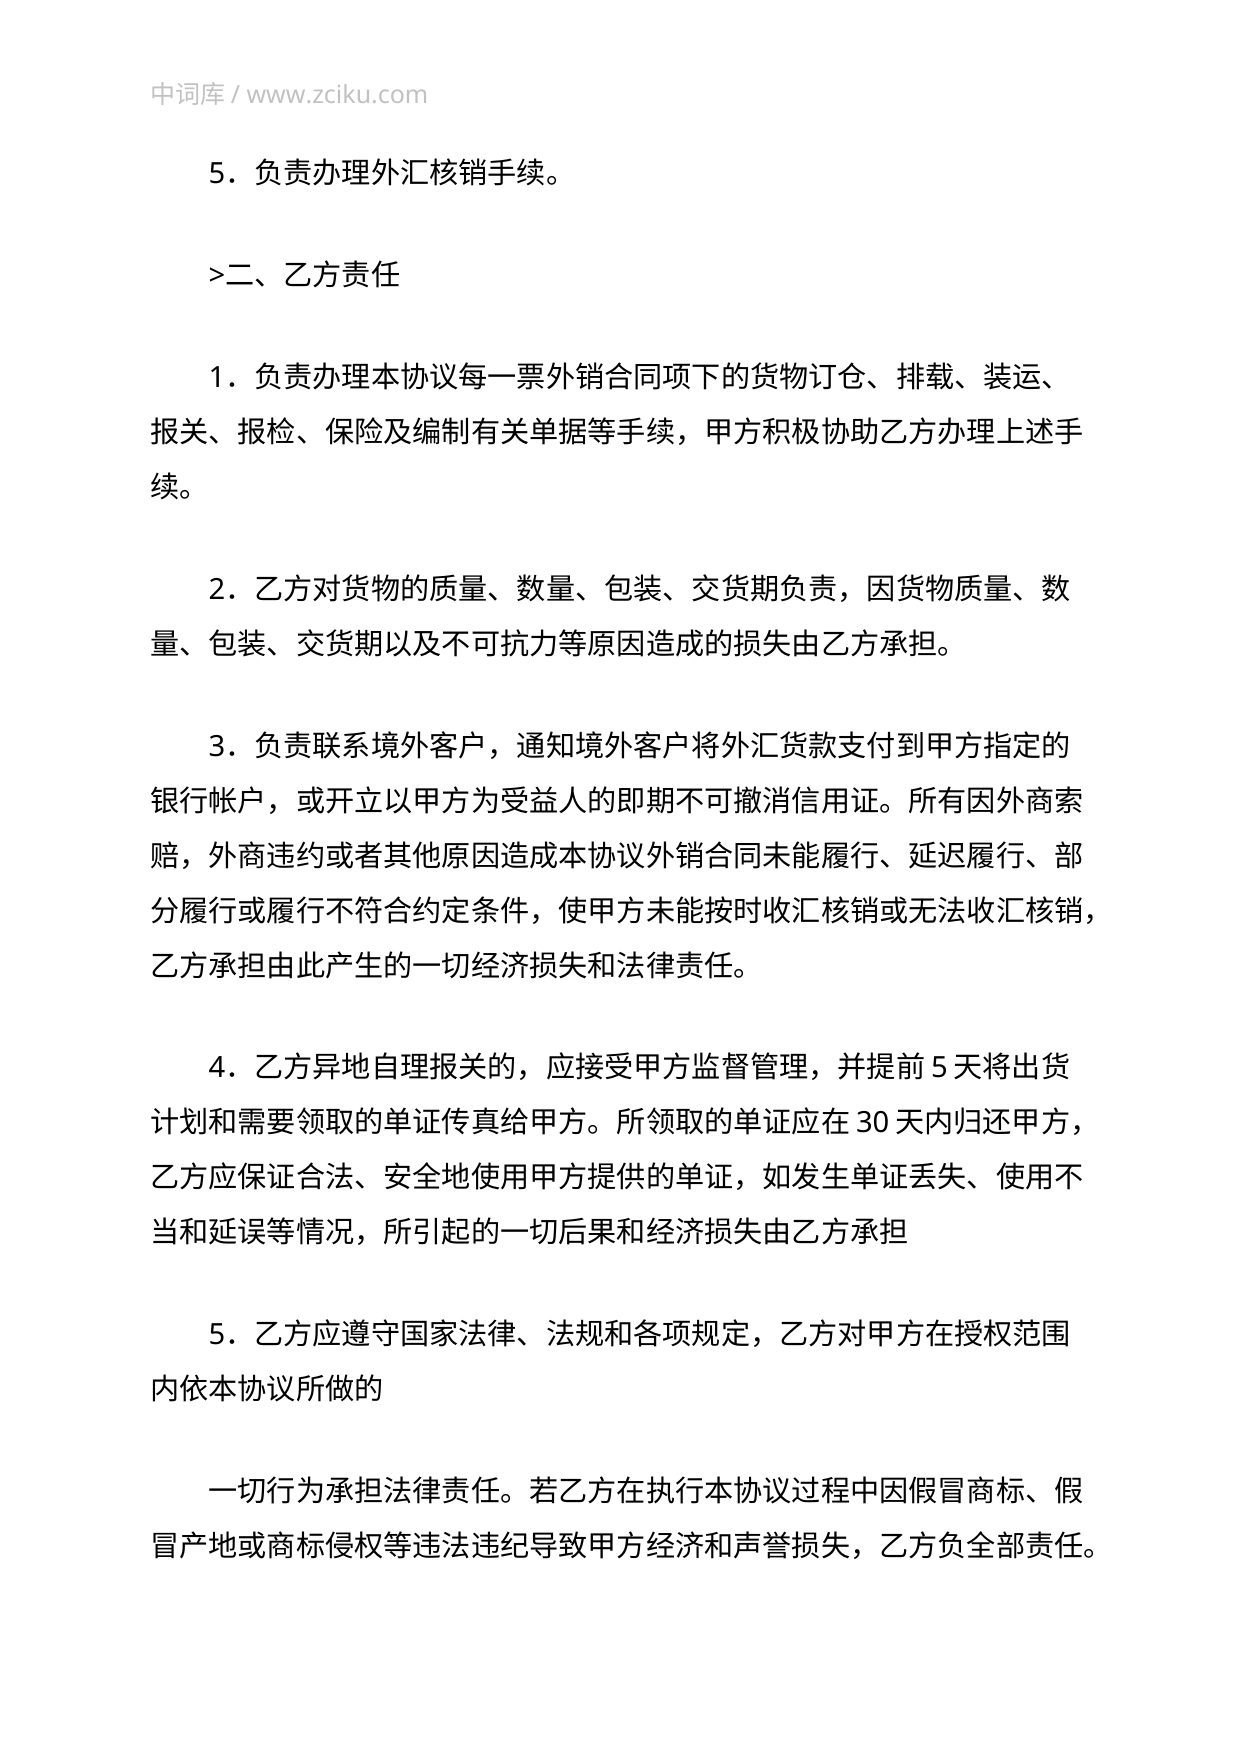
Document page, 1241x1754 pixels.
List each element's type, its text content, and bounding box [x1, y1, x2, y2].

text 一切行为承担法律责任。若乙方在执行本协议过程中因假冒商标、假冒产地或商标侵权等违法违纪导致甲方经济和声誉损失，乙方负全部责任。 [150, 1467, 1090, 1564]
text 1．负责办理本协议每一票外销合同项下的货物订仓、排载、装运、报关、报检、保险及编制有关单据等手续，甲方积极协助乙方办理上述手续。 [150, 354, 1090, 506]
text 4．乙方异地自理报关的，应接受甲方监督管理，并提前5天将出货计划和需要领取的单证传真给甲方。所领取的单证应在30天内归还甲方，乙方应保证合法、安全地使用甲方提供的单证，如发生单证丢失、使用不当和延误等情况，所引起的一切后果和经济损失由乙方承担 [150, 1044, 1090, 1251]
text 5．负责办理外汇核销手续。 [150, 150, 1090, 192]
text 2．乙方对货物的质量、数量、包装、交货期负责，因货物质量、数量、包装、交货期以及不可抗力等原因造成的损失由乙方承担。 [150, 566, 1090, 663]
text >二、乙方责任 [150, 252, 1090, 294]
text 3．负责联系境外客户，通知境外客户将外汇货款支付到甲方指定的银行帐户，或开立以甲方为受益人的即期不可撤消信用证。所有因外商索赔，外商违约或者其他原因造成本协议外销合同未能履行、延迟履行、部分履行或履行不符合约定条件，使甲方未能按时收汇核销或无法收汇核销，乙方承担由此产生的一切经济损失和法律责任。 [150, 722, 1090, 984]
text 5．乙方应遵守国家法律、法规和各项规定，乙方对甲方在授权范围内依本协议所做的 [150, 1311, 1090, 1408]
